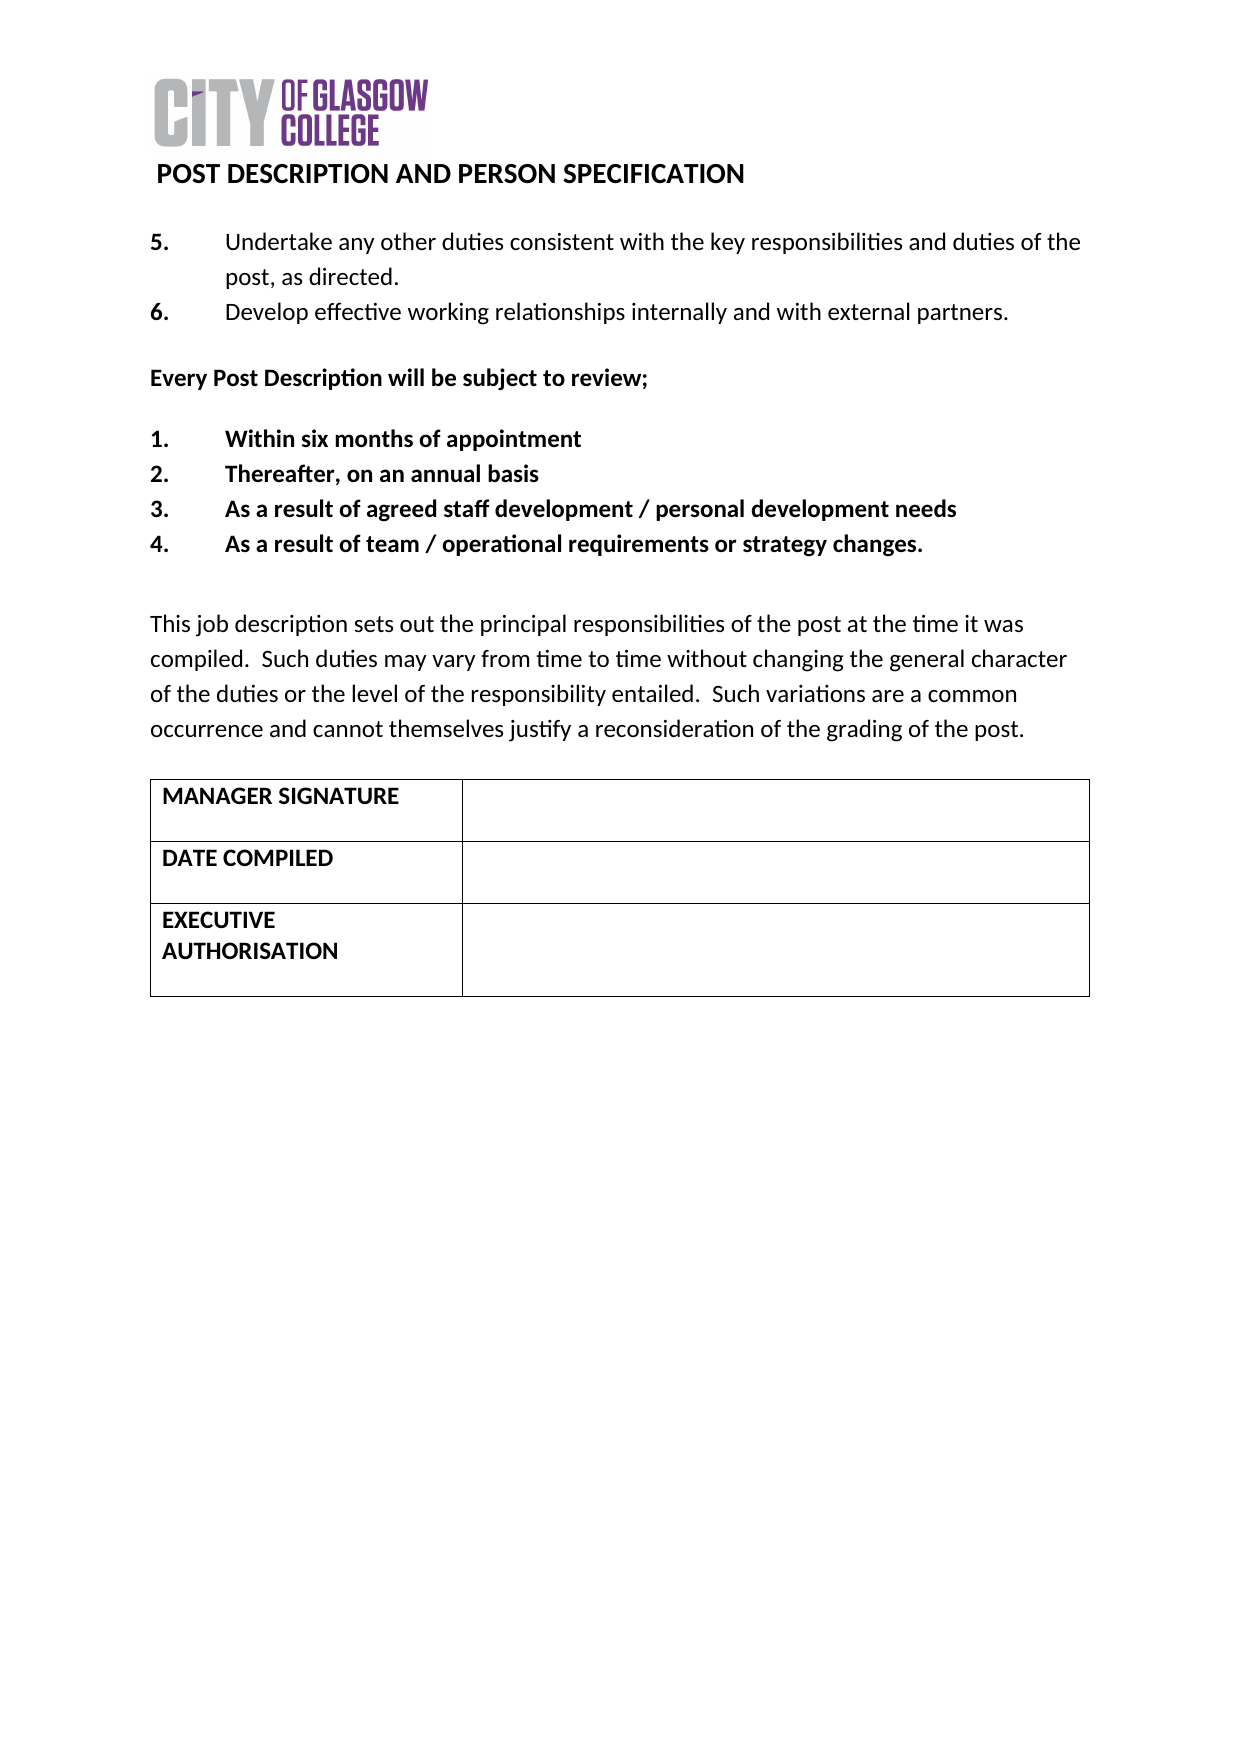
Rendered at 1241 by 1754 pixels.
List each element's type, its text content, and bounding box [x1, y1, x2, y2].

list Thereafter, on an annual basis [150, 458, 1090, 488]
text This job description sets out the principal responsibilities of the post at the time it was compiled. Such duties may vary from time to time without changing the general character of the duties or the level of the responsibility entailed. Such variations are a common occurrence and cannot themselves justify a reconsideration of the grading of the post. [150, 608, 1090, 744]
table_cell [463, 842, 1089, 903]
picture [150, 73, 432, 155]
list As a result of team / operational requirements or strategy changes. [150, 528, 1090, 558]
list Develop effective working relationships internally and with external partners. [150, 296, 1090, 327]
table_cell DATE COMPILED [151, 842, 462, 903]
table_header [463, 780, 1089, 841]
list Within six months of appointment [150, 423, 1090, 453]
table_cell EXECUTIVE AUTHORISATION [151, 904, 462, 996]
text Every Post Description will be subject to review; [150, 362, 1090, 392]
table_header MANAGER SIGNATURE [151, 780, 462, 841]
table_cell [463, 904, 1089, 996]
list Undertake any other duties consistent with the key responsibilities and duties of the post, as directed. [150, 226, 1090, 292]
list As a result of agreed staff development / personal development needs [150, 493, 1090, 523]
